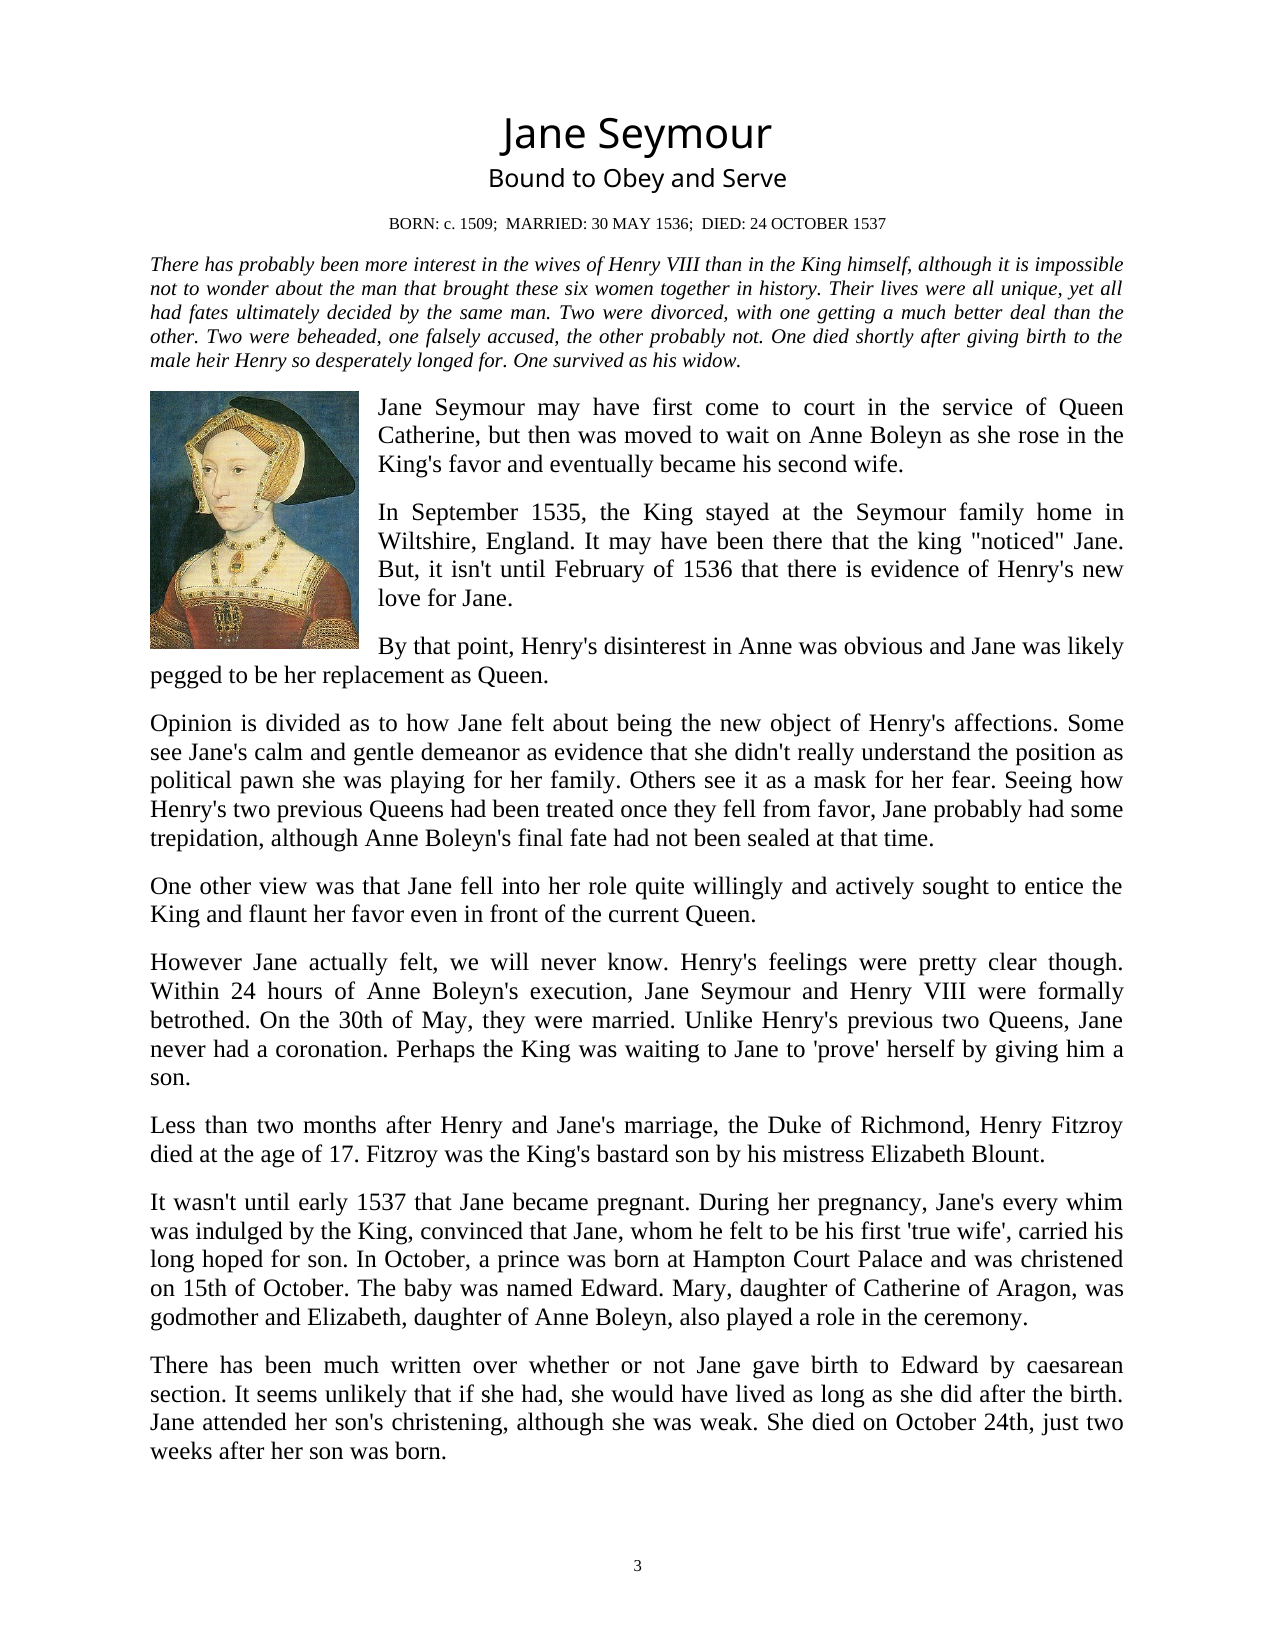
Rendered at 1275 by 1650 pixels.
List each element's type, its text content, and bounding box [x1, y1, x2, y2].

text By that point, Henry's disinterest in Anne was obvious and Jane was likely pegged to be her replacement as Queen. [150, 631, 1125, 689]
text Opinion is divided as to how Jane felt about being the new object of Henry's affections. Some see Jane's calm and gentle demeanor as evidence that she didn't really understand the position as political pawn she was playing for her family. Others see it as a mask for her fear. Seeing how Henry's two previous Queens had been treated once they fell from favor, Jane probably had some trepidation, although Anne Boleyn's final fate had not been sealed at that time. [150, 708, 1125, 852]
text BORN: c. 1509; MARRIED: 30 MAY 1536; DIED: 24 OCTOBER 1537 [150, 214, 1125, 233]
text It wasn't until early 1537 that Jane became pregnant. During her pregnancy, Jane's every whim was indulged by the King, convinced that Jane, whom he felt to be his first 'true wife', carried his long hoped for son. In October, a prince was born at Hampton Court Palace and was christened on 15th of October. The baby was named Edward. Mary, daughter of Catherine of Aragon, was godmother and Elizabeth, daughter of Anne Boleyn, also played a role in the ceremony. [150, 1187, 1125, 1331]
picture [150, 391, 359, 649]
text There has probably been more interest in the wives of Henry VIII than in the King himself, although it is impossible not to wonder about the man that brought these six women together in history. Their lives were all unique, yet all had fates ultimately decided by the same man. Two were divorced, with one getting a much better deal than the other. Two were beheaded, one falsely accused, the other probably not. One died shortly after giving birth to the male heir Henry so desperately longed for. One survived as his widow. [150, 252, 1125, 372]
text There has been much written over whether or not Jane gave birth to Edward by caesarean section. It seems unlikely that if she had, she would have lived as long as she did after the birth. Jane attended her son's christening, although she was weak. She died on October 24th, just two weeks after her son was born. [150, 1350, 1125, 1465]
text Bound to Obey and Serve [150, 161, 1125, 194]
text In September 1535, the King stayed at the Seymour family home in Wiltshire, England. It may have been there that the king "noticed" Jane. But, it isn't until February of 1536 that there is evidence of Henry's new love for Jane. [359, 497, 1125, 612]
text Jane Seymour [150, 104, 1125, 161]
text Jane Seymour may have first come to court in the service of Queen Catherine, but then was moved to wait on Anne Boleyn as she rose in the King's favor and eventually became his second wife. [359, 392, 1125, 478]
text Less than two months after Henry and Jane's marriage, the Duke of Richmond, Henry Fitzroy died at the age of 17. Fitzroy was the King's bastard son by his mistress Elizabeth Blount. [150, 1110, 1125, 1168]
text However Jane actually felt, we will never know. Henry's feelings were pretty clear though. Within 24 hours of Anne Boleyn's execution, Jane Seymour and Henry VIII were formally betrothed. On the 30th of May, they were married. Unlike Henry's previous two Queens, Jane never had a coronation. Perhaps the King was waiting to Jane to 'prove' herself by giving him a son. [150, 947, 1125, 1091]
text One other view was that Jane fell into her role quite willingly and actively sought to entice the King and flaunt her favor even in front of the current Queen. [150, 871, 1125, 928]
